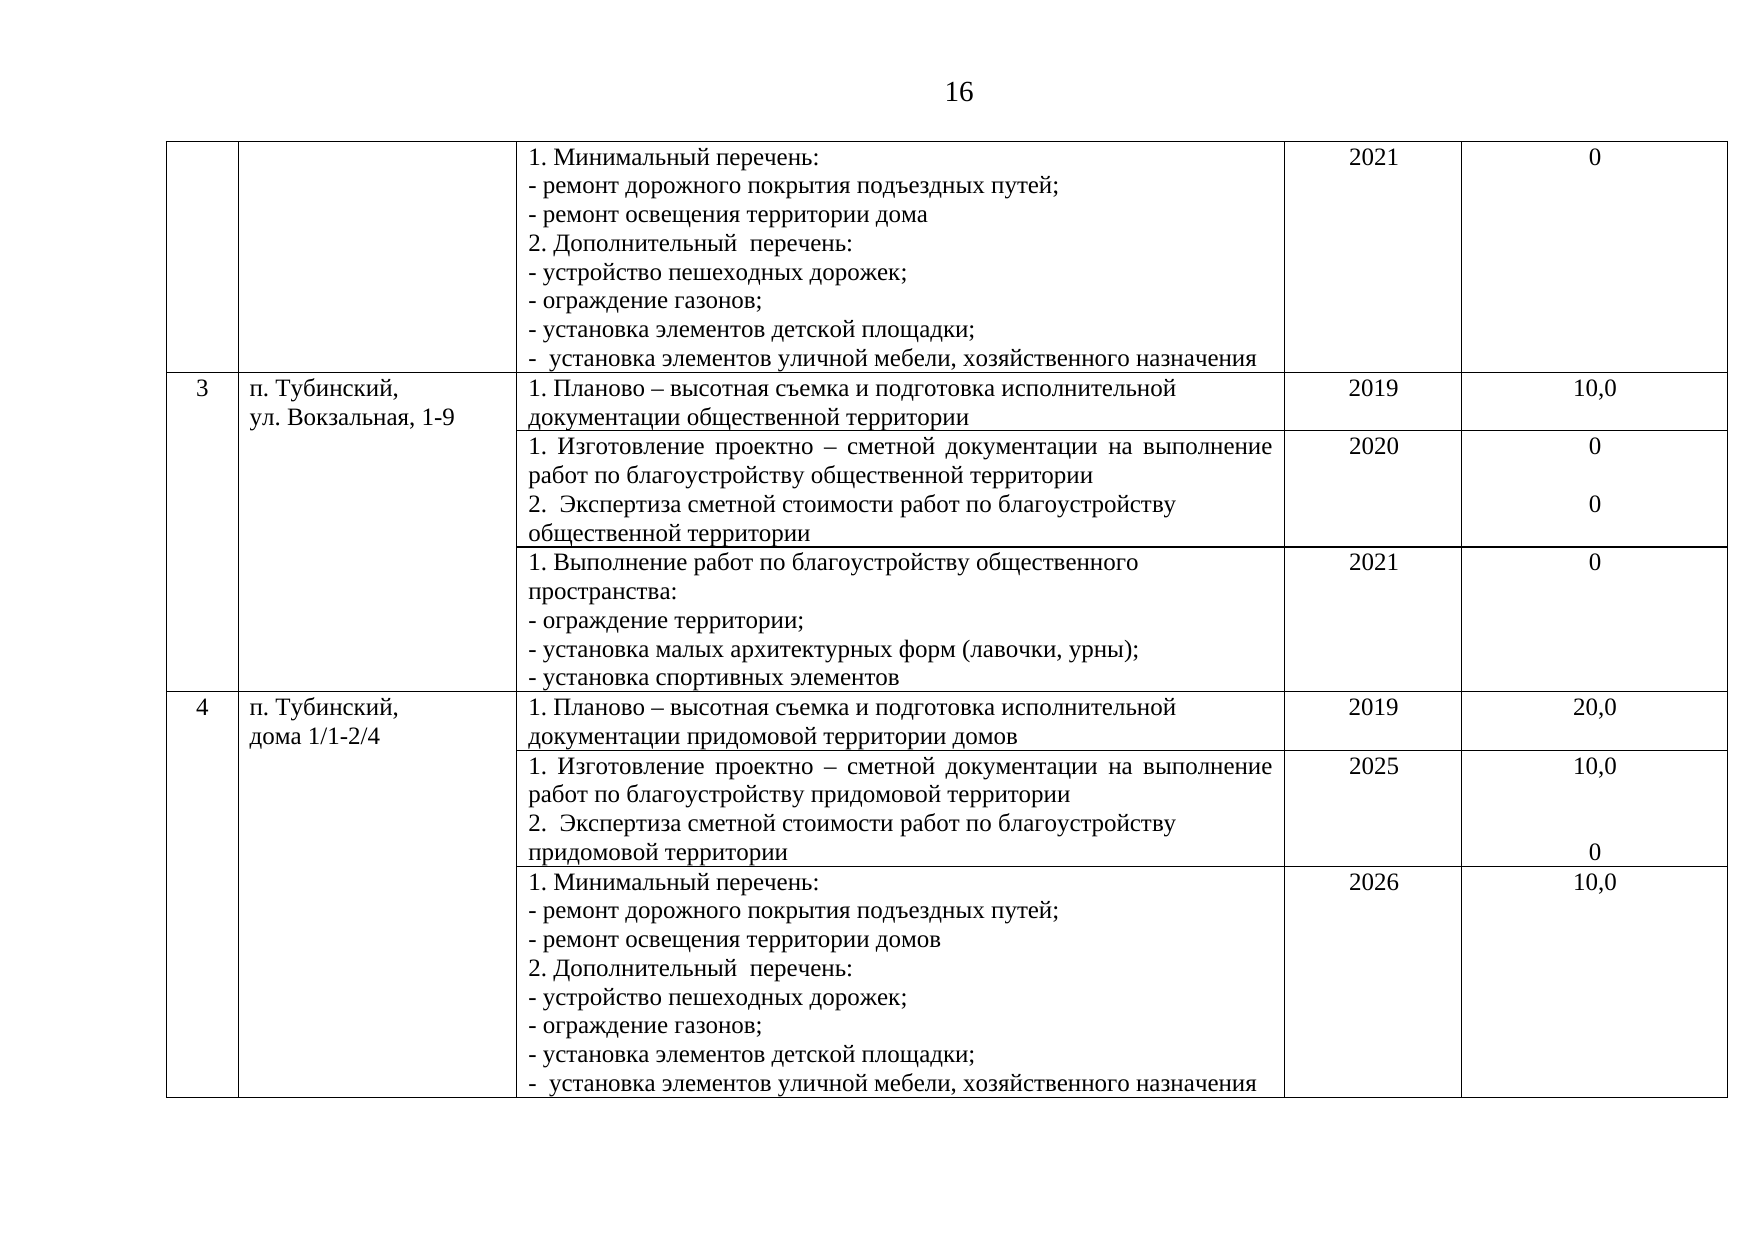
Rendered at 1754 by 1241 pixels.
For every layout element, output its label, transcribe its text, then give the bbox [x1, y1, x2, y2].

table_cell 1. Минимальный перечень: - ремонт дорожного покрытия подъездных путей; - ремонт освещения территории домов 2. Дополнительный перечень: - устройство пешеходных дорожек; - ограждение газонов; - установка элементов детской площадки; - установка элементов уличной мебели, хозяйственного назначения [517, 867, 1284, 1097]
table_cell 1. Изготовление проектно – сметной документации на выполнение работ по благоустройству общественной территории 2. Экспертиза сметной стоимости работ по благоустройству общественной территории [517, 431, 1284, 546]
table_cell 2025 [1285, 751, 1461, 866]
table_cell 1. Изготовление проектно – сметной документации на выполнение работ по благоустройству придомовой территории 2. Экспертиза сметной стоимости работ по благоустройству придомовой территории [517, 751, 1284, 866]
table_cell 20,0 [1462, 692, 1727, 750]
table_cell 1. Планово – высотная съемка и подготовка исполнительной документации общественной территории [517, 373, 1284, 430]
table_cell 0 0 [1462, 431, 1727, 546]
table_cell 2 [167, 142, 238, 372]
table_cell 2019 [1285, 373, 1461, 430]
table_cell 2021 [1285, 548, 1461, 691]
table_cell 10,0 [1462, 867, 1727, 1097]
table_cell 1. Планово – высотная съемка и подготовка исполнительной документации придомовой территории домов [517, 692, 1284, 750]
table_cell 10,0 [1462, 373, 1727, 430]
table_cell 2026 [1285, 867, 1461, 1097]
table_cell п. Тубинский, дома 1/1-2/4 [239, 692, 516, 1097]
table_cell п. Тубинский, ул. Вокзальная, 1-9 [239, 373, 516, 691]
table_cell 2019 [1285, 692, 1461, 750]
table_cell 1. Минимальный перечень: - ремонт дорожного покрытия подъездных путей; - ремонт освещения территории дома 2. Дополнительный перечень: - устройство пешеходных дорожек; - ограждение газонов; - установка элементов детской площадки; - установка элементов уличной мебели, хозяйственного назначения [517, 142, 1284, 372]
table_cell 3 [167, 373, 238, 691]
table_cell 2020 [1285, 431, 1461, 546]
table_cell 0 [1462, 142, 1727, 372]
table_cell 10,0 0 [1462, 751, 1727, 866]
table_cell 2021 [1285, 142, 1461, 372]
table_cell 0 [1462, 548, 1727, 691]
table_cell 4 [167, 692, 238, 1097]
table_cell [239, 142, 516, 372]
table_cell 1. Выполнение работ по благоустройству общественного пространства: - ограждение территории; - установка малых архитектурных форм (лавочки, урны); - установка спортивных элементов [517, 548, 1284, 691]
